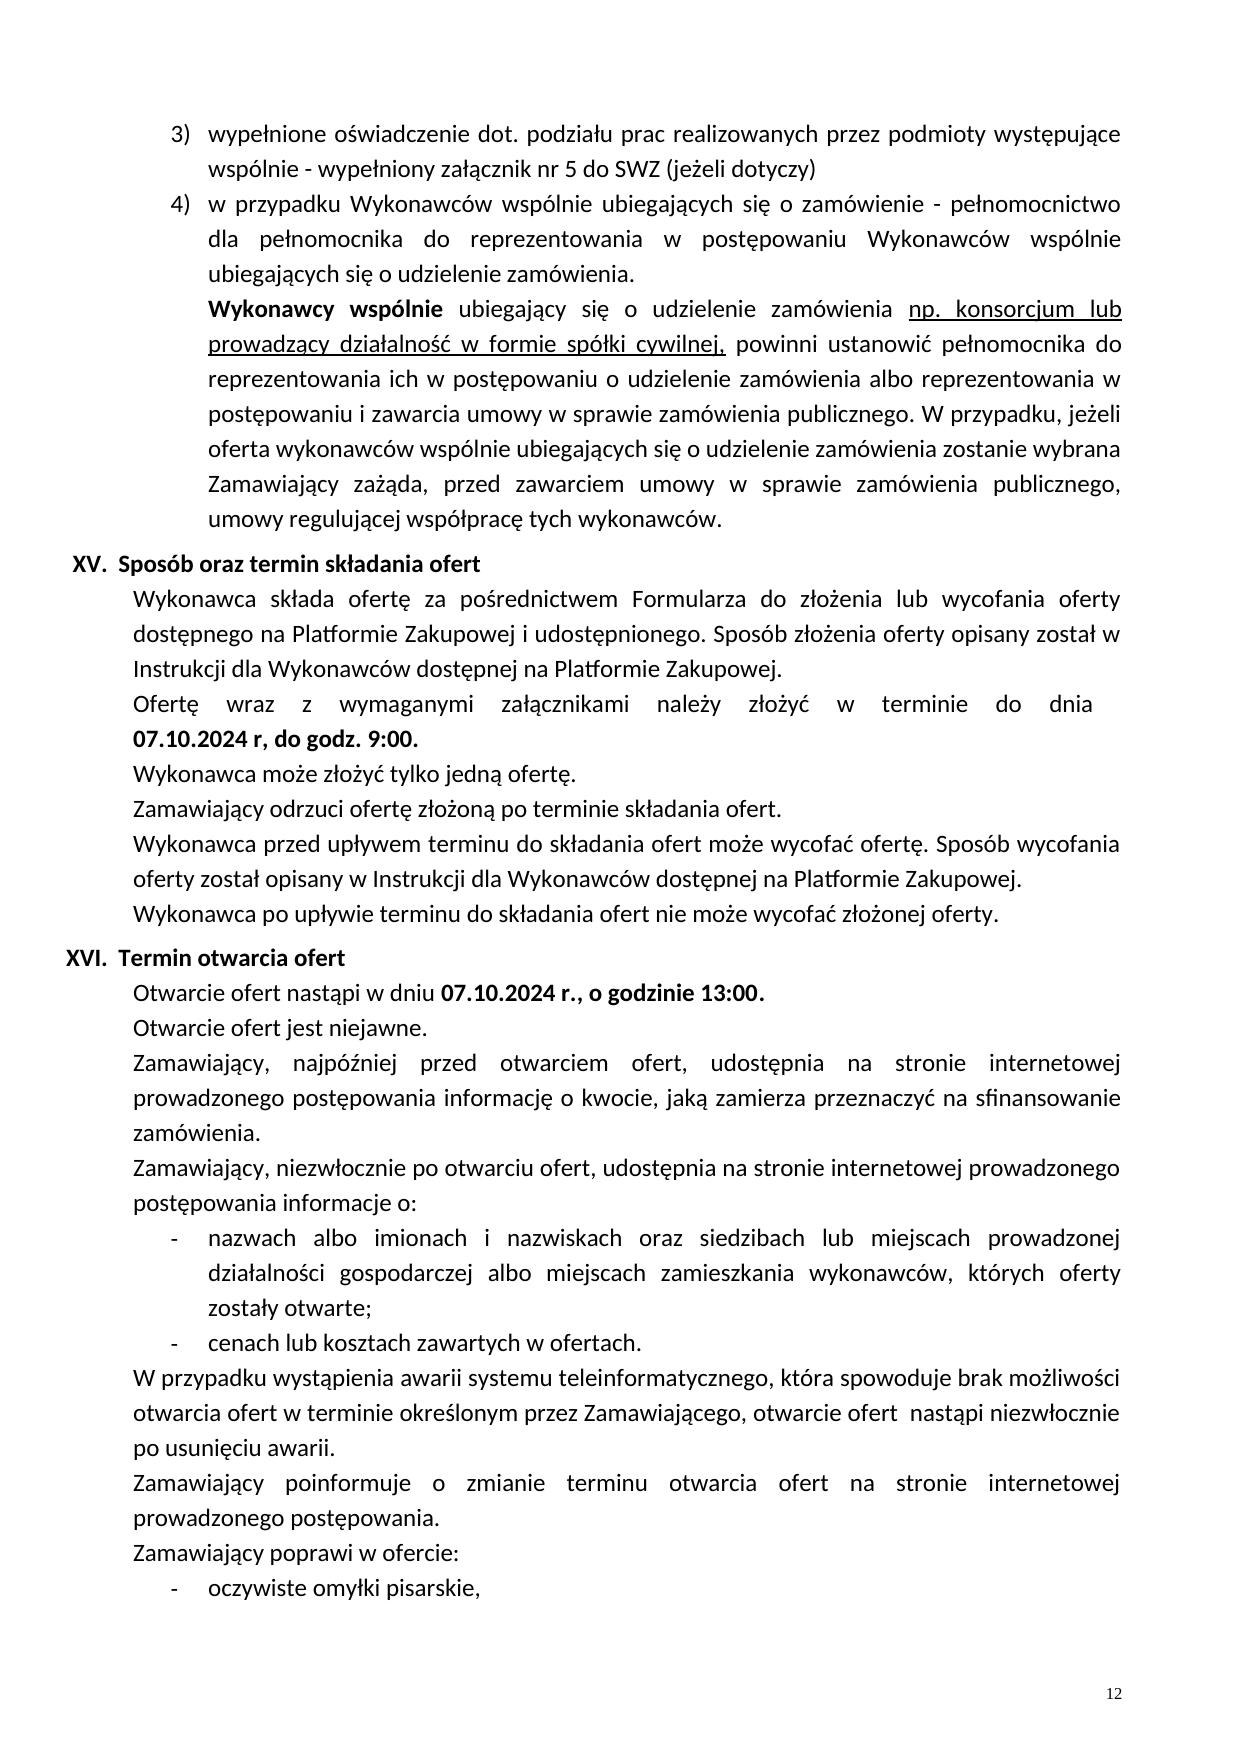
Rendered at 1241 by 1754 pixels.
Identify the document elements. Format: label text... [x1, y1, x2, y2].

list Zamawiający odrzuci ofertę złożoną po terminie składania ofert. [133, 793, 1122, 823]
list Wykonawca przed upływem terminu do składania ofert może wycofać ofertę. Sposób wycofania oferty został opisany w Instrukcji dla Wykonawców dostępnej na Platformie Zakupowej. [133, 828, 1122, 893]
subtitle Sposób oraz termin składania ofert [108, 548, 1109, 578]
list Otwarcie ofert jest niejawne. [133, 1012, 1122, 1043]
list nazwach albo imionach i nazwiskach oraz siedzibach lub miejscach prowadzonej działalności gospodarczej albo miejscach zamieszkania wykonawców, których oferty zostały otwarte; [170, 1222, 1122, 1323]
list Wykonawca składa ofertę za pośrednictwem Formularza do złożenia lub wycofania oferty dostępnego na Platformie Zakupowej i udostępnionego. Sposób złożenia oferty opisany został w Instrukcji dla Wykonawców dostępnej na Platformie Zakupowej. [133, 583, 1122, 683]
list Zamawiający, najpóźniej przed otwarciem ofert, udostępnia na stronie internetowej prowadzonego postępowania informację o kwocie, jaką zamierza przeznaczyć na sfinansowanie zamówienia. [133, 1047, 1122, 1148]
list Otwarcie ofert nastąpi w dniu 07.10.2024 r., o godzinie 13:00. [133, 977, 1122, 1008]
list W przypadku wystąpienia awarii systemu teleinformatycznego, która spowoduje brak możliwości otwarcia ofert w terminie określonym przez Zamawiającego, otwarcie ofert nastąpi niezwłocznie po usunięciu awarii. [133, 1362, 1122, 1463]
list w przypadku Wykonawców wspólnie ubiegających się o zamówienie - pełnomocnictwo dla pełnomocnika do reprezentowania w postępowaniu Wykonawców wspólnie ubiegających się o udzielenie zamówienia. [170, 188, 1122, 289]
list oczywiste omyłki pisarskie, [170, 1572, 1122, 1603]
list Ofertę wraz z wymaganymi załącznikami należy złożyć w terminie do dnia 07.10.2024 r, do godz. 9:00. [133, 688, 1122, 753]
list Wykonawca może złożyć tylko jedną ofertę. [133, 758, 1122, 788]
list Zamawiający poinformuje o zmianie terminu otwarcia ofert na stronie internetowej prowadzonego postępowania. [133, 1467, 1122, 1533]
list wypełnione oświadczenie dot. podziału prac realizowanych przez podmioty występujące wspólnie - wypełniony załącznik nr 5 do SWZ (jeżeli dotyczy) [170, 118, 1122, 184]
list Wykonawcy wspólnie ubiegający się o udzielenie zamówienia np. konsorcjum lub prowadzący działalność w formie spółki cywilnej, powinni ustanowić pełnomocnika do reprezentowania ich w postępowaniu o udzielenie zamówienia albo reprezentowania w postępowaniu i zawarcia umowy w sprawie zamówienia publicznego. W przypadku, jeżeli oferta wykonawców wspólnie ubiegających się o udzielenie zamówienia zostanie wybrana Zamawiający zażąda, przed zawarciem umowy w sprawie zamówienia publicznego, umowy regulującej współpracę tych wykonawców. [208, 293, 1122, 534]
list cenach lub kosztach zawartych w ofertach. [170, 1327, 1122, 1358]
list Wykonawca po upływie terminu do składania ofert nie może wycofać złożonej oferty. [133, 898, 1122, 928]
list Zamawiający poprawi w ofercie: [133, 1537, 1122, 1568]
list Zamawiający, niezwłocznie po otwarciu ofert, udostępnia na stronie internetowej prowadzonego postępowania informacje o: [133, 1152, 1122, 1218]
subtitle Termin otwarcia ofert [108, 942, 1109, 973]
